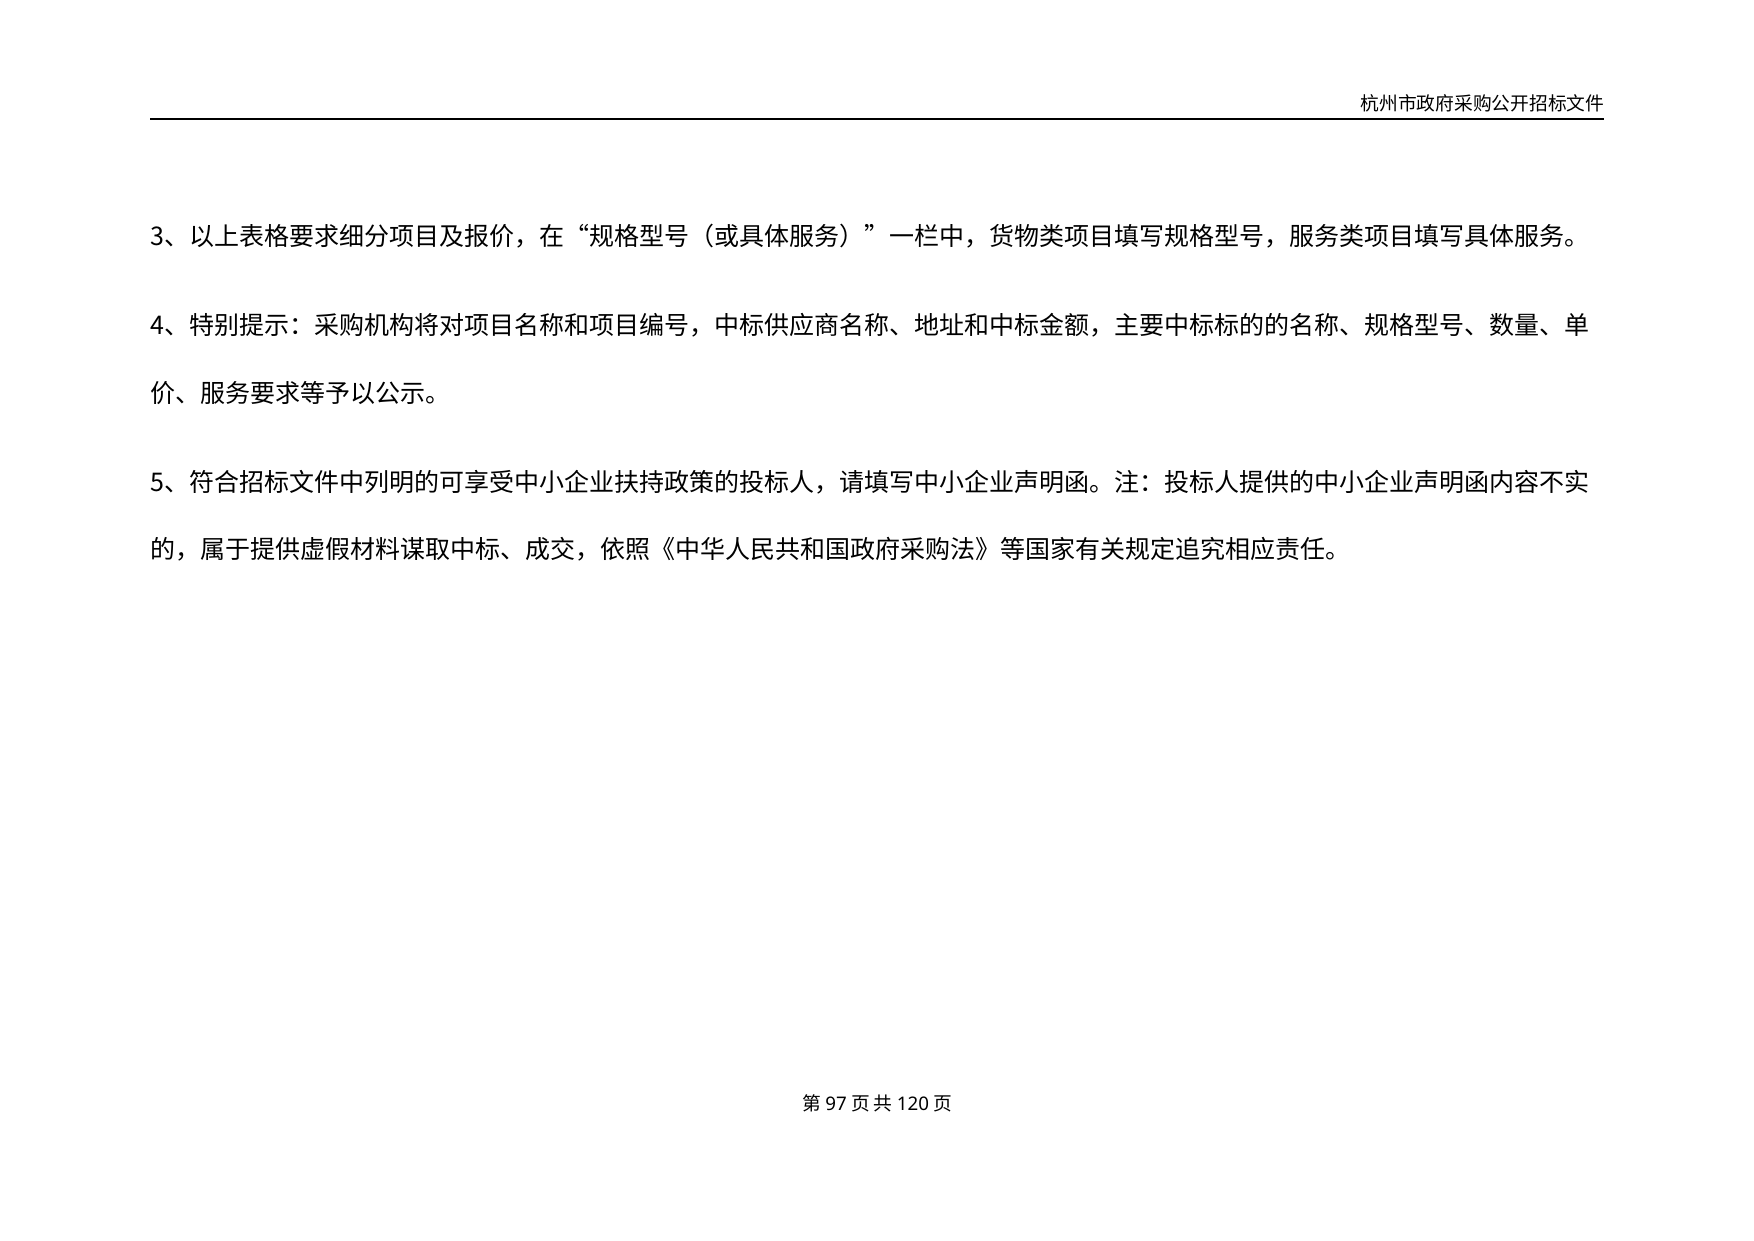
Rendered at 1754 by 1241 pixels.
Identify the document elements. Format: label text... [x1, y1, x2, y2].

text 4、特别提示：采购机构将对项目名称和项目编号，中标供应商名称、地址和中标金额，主要中标标的的名称、规格型号、数量、单价、服务要求等予以公示。 [150, 289, 1604, 425]
text 3、以上表格要求细分项目及报价，在“规格型号（或具体服务）”一栏中，货物类项目填写规格型号，服务类项目填写具体服务。 [150, 201, 1604, 269]
text 5、符合招标文件中列明的可享受中小企业扶持政策的投标人，请填写中小企业声明函。注：投标人提供的中小企业声明函内容不实的，属于提供虚假材料谋取中标、成交，依照《中华人民共和国政府采购法》等国家有关规定追究相应责任。 [150, 446, 1604, 582]
